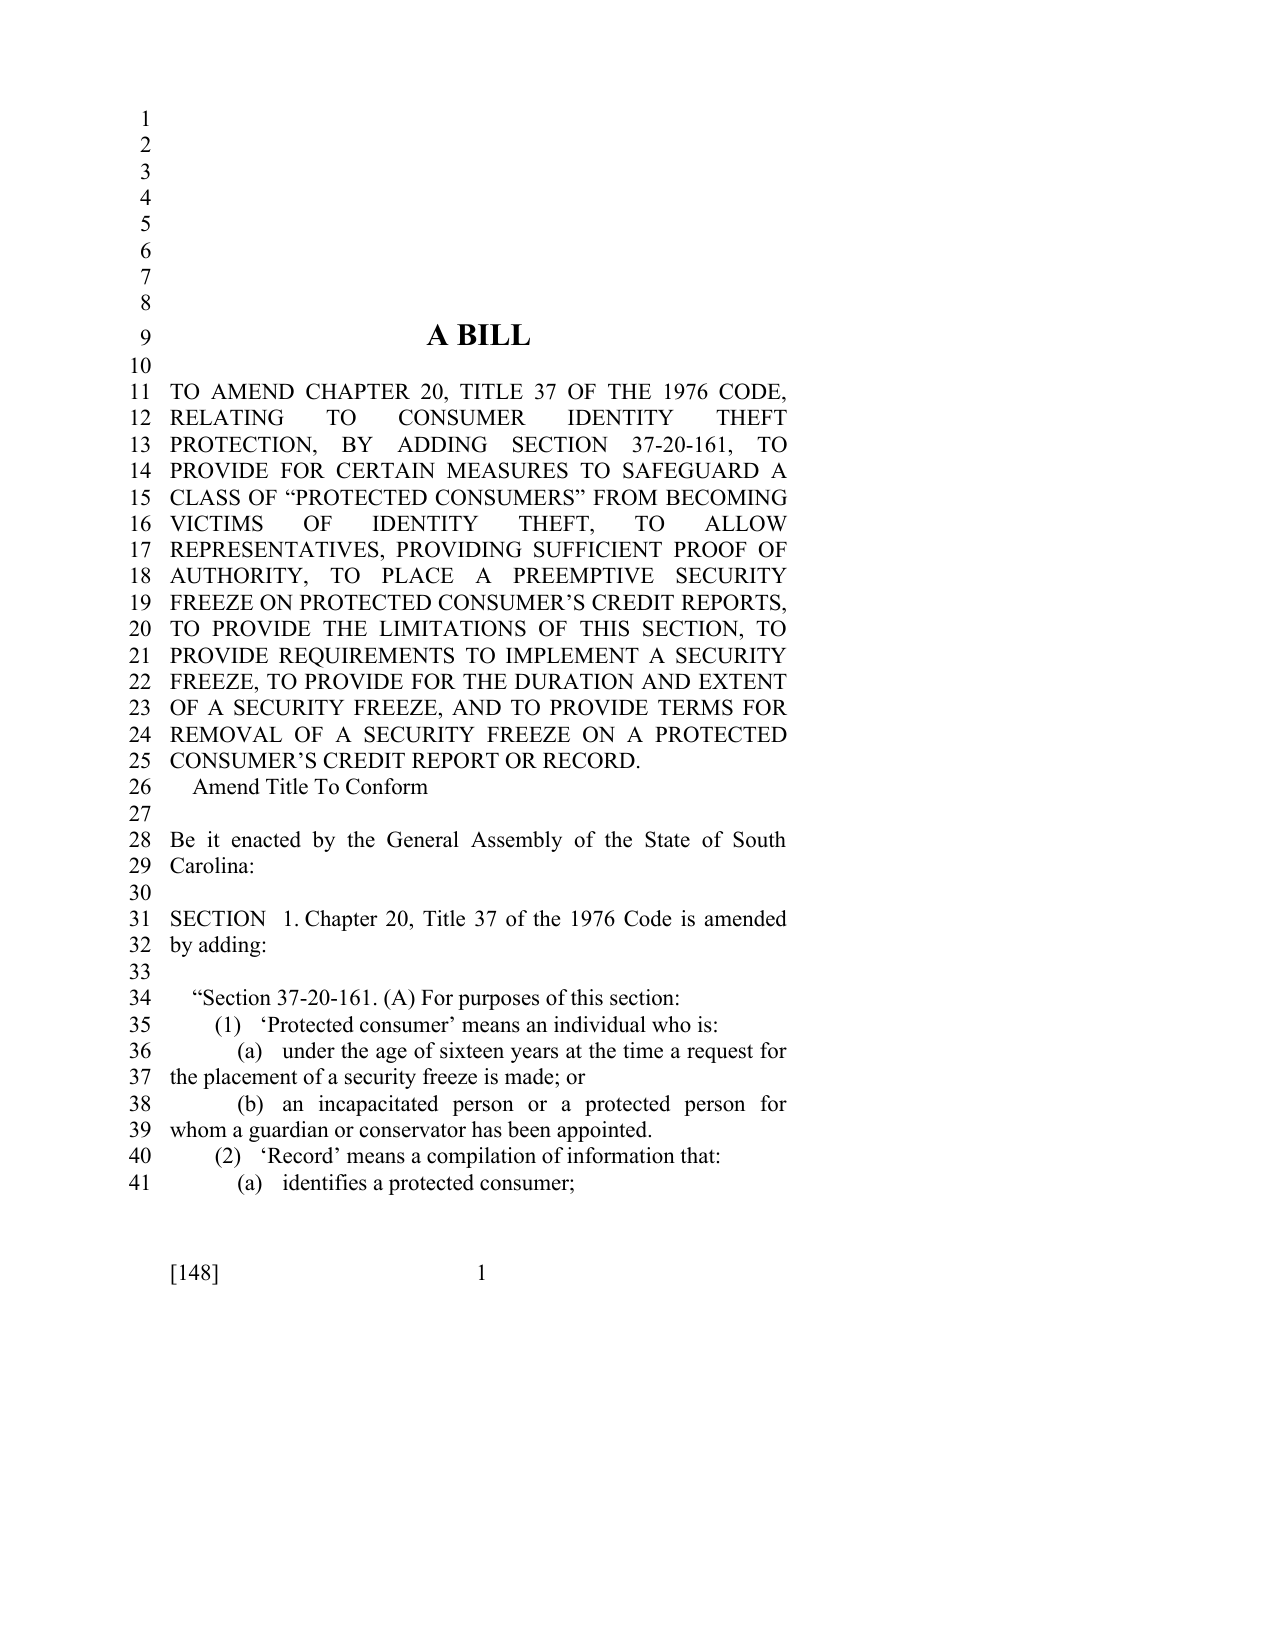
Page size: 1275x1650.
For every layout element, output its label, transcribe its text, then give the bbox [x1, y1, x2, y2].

text A BILL [169, 316, 787, 352]
text (1) ‘Protected consumer’ means an individual who is: [169, 1011, 787, 1037]
text (2) ‘Record’ means a compilation of information that: [169, 1142, 787, 1169]
text Be it enacted by the General Assembly of the State of South Carolina: [169, 826, 787, 879]
text “Section 37-20-161. (A) For purposes of this section: [169, 984, 787, 1011]
text (b) an incapacitated person or a protected person for whom a guardian or conservator has been appointed. [169, 1090, 787, 1142]
text SECTION 1. Chapter 20, Title 37 of the 1976 Code is amended by adding: [169, 905, 787, 958]
text (a) identifies a protected consumer; [169, 1169, 787, 1195]
text TO AMEND CHAPTER 20, TITLE 37 OF THE 1976 CODE, RELATING TO CONSUMER IDENTITY THEFT PROTECTION, BY ADDING SECTION 37-20-161, TO PROVIDE FOR CERTAIN MEASURES TO SAFEGUARD A CLASS OF “PROTECTED CONSUMERS” FROM BECOMING VICTIMS OF IDENTITY THEFT, TO ALLOW REPRESENTATIVES, PROVIDING SUFFICIENT PROOF OF AUTHORITY, TO PLACE A PREEMPTIVE SECURITY FREEZE ON PROTECTED CONSUMER’S CREDIT REPORTS, TO PROVIDE THE LIMITATIONS OF THIS SECTION, TO PROVIDE REQUIREMENTS TO IMPLEMENT A SECURITY FREEZE, TO PROVIDE FOR THE DURATION AND EXTENT OF A SECURITY FREEZE, AND TO PROVIDE TERMS FOR REMOVAL OF A SECURITY FREEZE ON A PROTECTED CONSUMER’S CREDIT REPORT OR RECORD. [169, 378, 787, 773]
text Amend Title To Conform [169, 773, 787, 800]
text (a) under the age of sixteen years at the time a request for the placement of a security freeze is made; or [169, 1037, 787, 1090]
